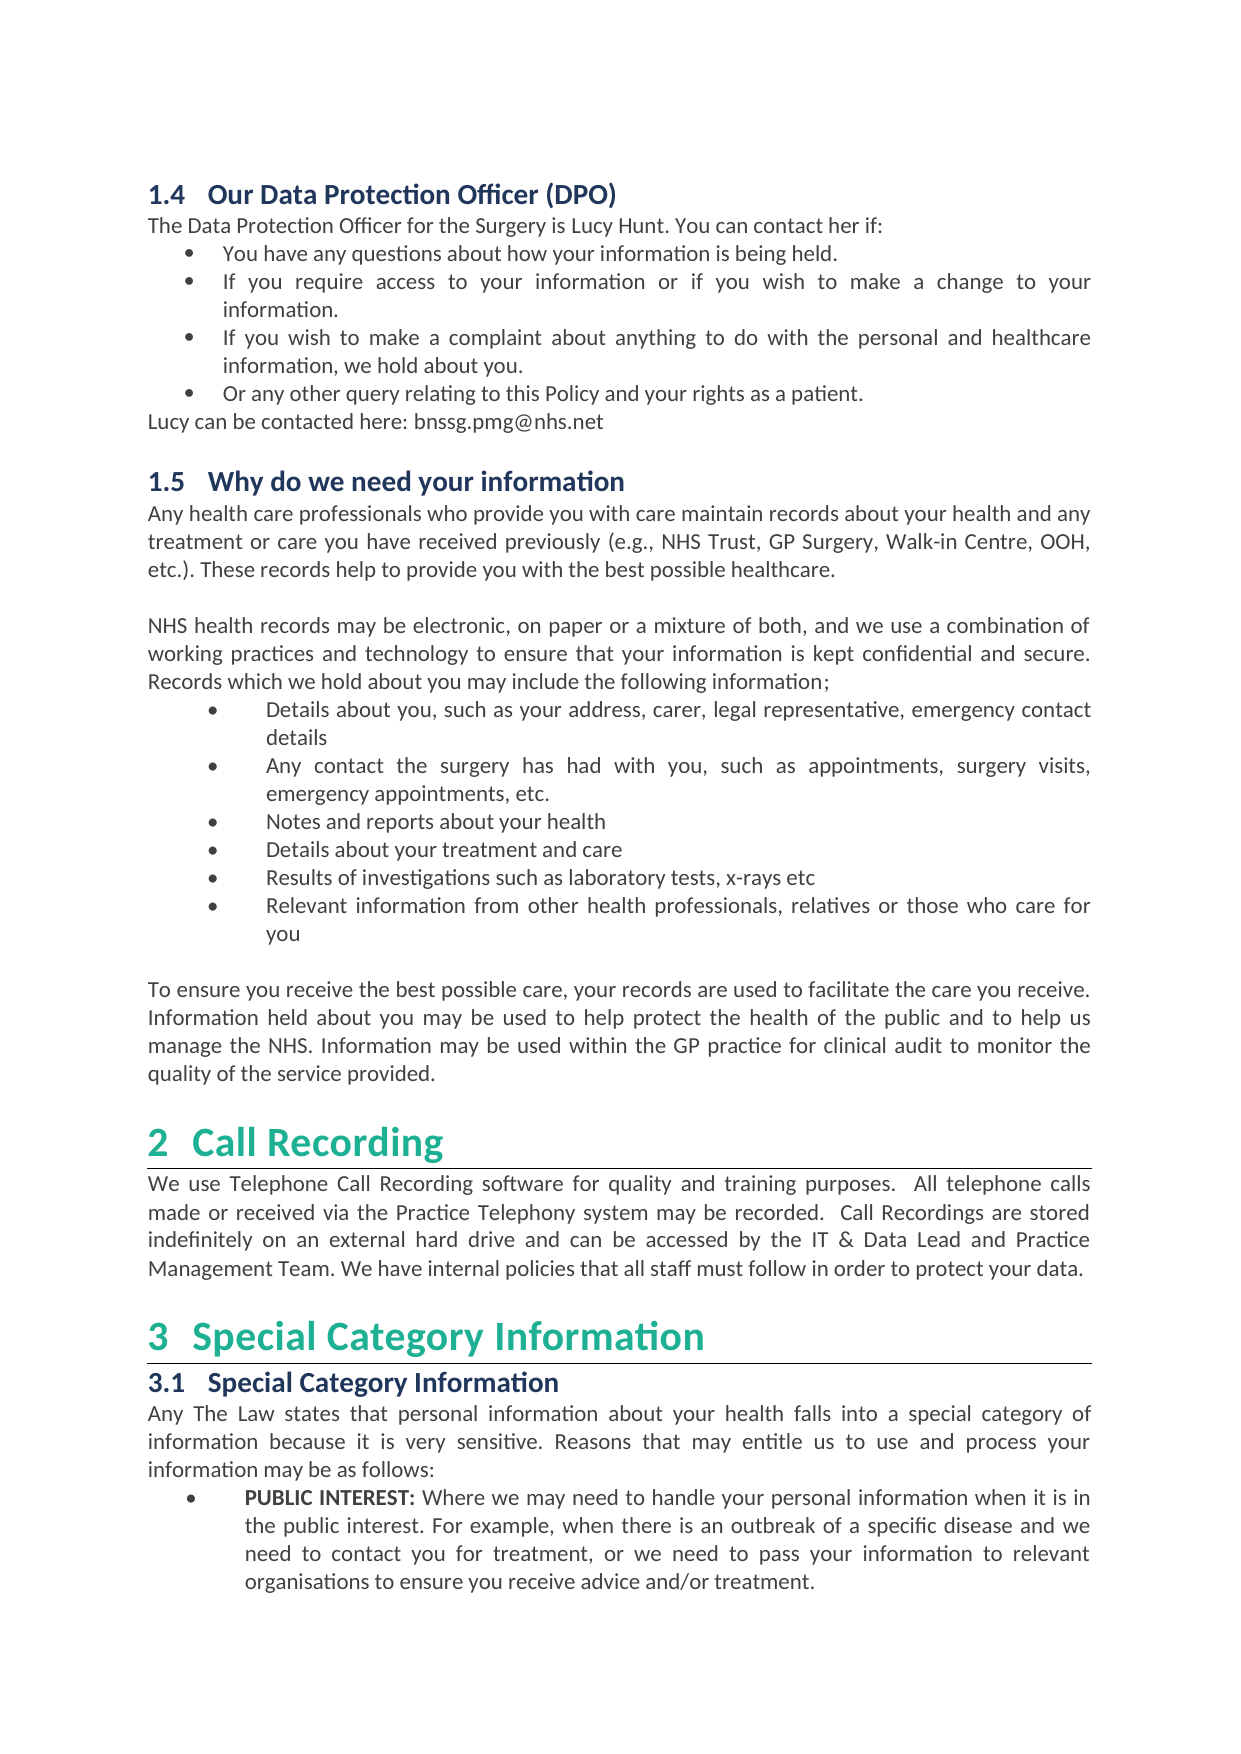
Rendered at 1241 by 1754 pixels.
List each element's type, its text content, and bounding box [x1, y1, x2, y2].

subtitle Special Category Information [148, 1364, 1092, 1399]
text Lucy can be contacted here: bnssg.pmg@nhs.net [148, 407, 1092, 436]
text • Any contact the surgery has had with you, such as appointments, surgery visits, emergency appointments, etc. [207, 751, 1092, 807]
text • Results of investigations such as laboratory tests, x-rays etc [148, 863, 1092, 891]
text • Relevant information from other health professionals, relatives or those who care for you [207, 891, 1092, 947]
text The Data Protection Officer for the Surgery is Lucy Hunt. You can contact her if: [148, 211, 1092, 239]
text NHS health records may be electronic, on paper or a mixture of both, and we use a combination of working practices and technology to ensure that your information is kept confidential and secure. Records which we hold about you may include the following information; [148, 611, 1092, 695]
list Or any other query relating to this Policy and your rights as a patient. [185, 379, 1092, 407]
list If you require access to your information or if you wish to make a change to your information. [185, 267, 1092, 323]
subtitle Why do we need your information [148, 463, 1092, 499]
list PUBLIC INTEREST: Where we may need to handle your personal information when it is in the public interest. For example, when there is an outbreak of a specific disease and we need to contact you for treatment, or we need to pass your information to relevant organisations to ensure you receive advice and/or treatment. [185, 1483, 1092, 1595]
subtitle Special Category Information [147, 1310, 1092, 1363]
text To ensure you receive the best possible care, your records are used to facilitate the care you receive. Information held about you may be used to help protect the health of the public and to help us manage the NHS. Information may be used within the GP practice for clinical audit to monitor the quality of the service provided. [148, 976, 1092, 1088]
text • Details about your treatment and care [148, 835, 1092, 863]
list If you wish to make a complaint about anything to do with the personal and healthcare information, we hold about you. [185, 323, 1092, 379]
text We use Telephone Call Recording software for quality and training purposes. All telephone calls made or received via the Practice Telephony system may be recorded. Call Recordings are stored indefinitely on an external hard drive and can be accessed by the IT & Data Lead and Practice Management Team. We have internal policies that all staff must follow in order to protect your data. [148, 1169, 1092, 1282]
list You have any questions about how your information is being held. [185, 239, 1092, 267]
subtitle Our Data Protection Officer (DPO) [148, 176, 1092, 211]
text Any health care professionals who provide you with care maintain records about your health and any treatment or care you have received previously (e.g., NHS Trust, GP Surgery, Walk-in Centre, OOH, etc.). These records help to provide you with the best possible healthcare. [148, 499, 1092, 583]
subtitle Call Recording [147, 1116, 1092, 1168]
text • Details about you, such as your address, carer, legal representative, emergency contact details [207, 695, 1092, 751]
text • Notes and reports about your health [148, 807, 1092, 835]
text Any The Law states that personal information about your health falls into a special category of information because it is very sensitive. Reasons that may entitle us to use and process your information may be as follows: [148, 1399, 1092, 1483]
